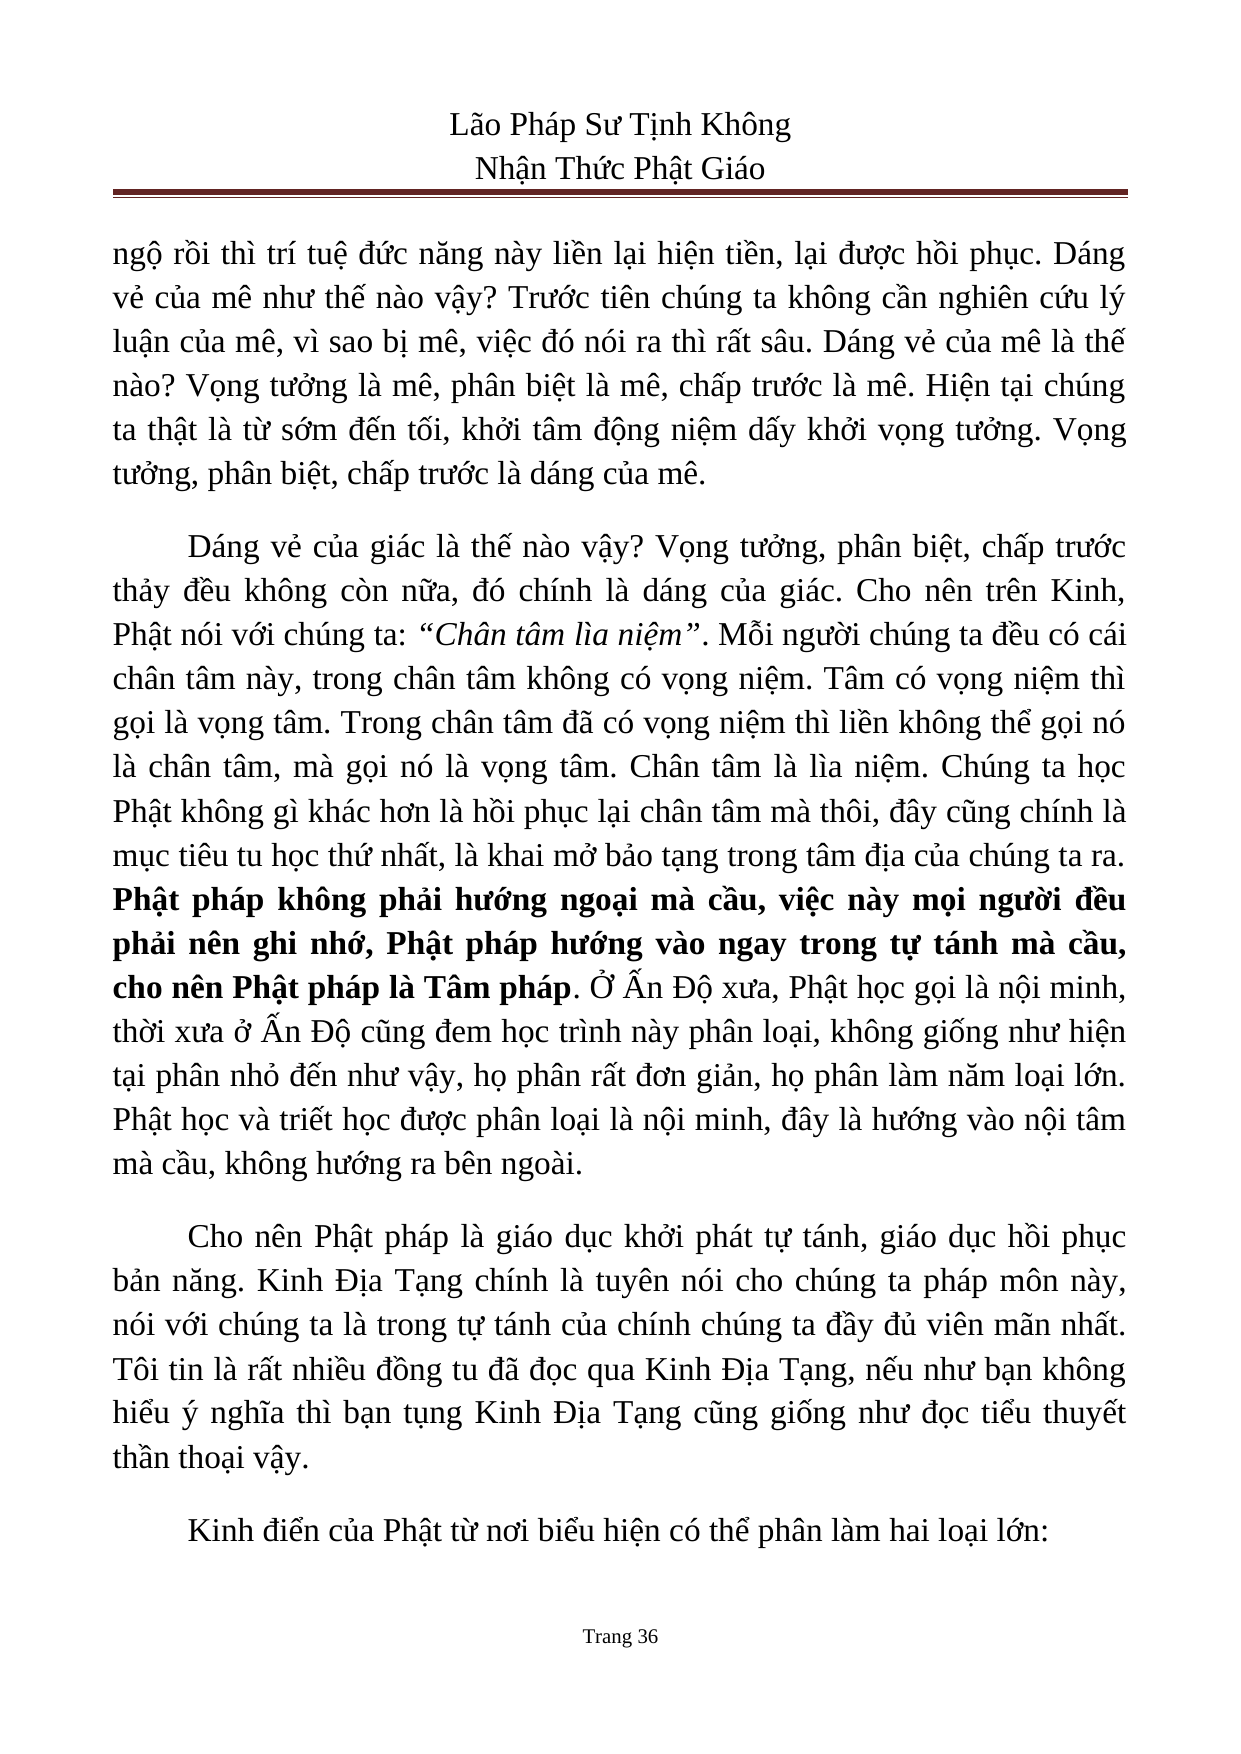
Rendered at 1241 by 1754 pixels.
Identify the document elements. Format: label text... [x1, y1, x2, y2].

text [112, 1437, 1128, 1563]
text Dáng vẻ của giác là thế nào vậy? Vọng tưởng, phân biệt, chấp trước thảy đều không còn nữa, đó chính là dáng của giác. Cho nên trên Kinh, Phật nói với chúng ta: “Chân tâm lìa niệm”. Mỗi người chúng ta đều có cái chân tâm này, trong chân tâm không có vọng niệm. Tâm có vọng niệm thì gọi là vọng tâm. Trong chân tâm đã có vọng niệm thì liền không thể gọi nó là chân tâm, mà gọi nó là vọng tâm. Chân tâm là lìa niệm. Chúng ta học Phật không gì khác hơn là hồi phục lại chân tâm mà thôi, đây cũng chính là mục tiêu tu học thứ nhất, là khai mở bảo tạng trong tâm địa của chúng ta ra. Phật pháp không phải hướng ngoại mà cầu, việc này mọi người đều phải nên ghi nhớ, Phật pháp hướng vào ngay trong tự tánh mà cầu, cho nên Phật pháp là Tâm pháp. Ở Ấn Độ xưa, Phật học gọi là nội minh, thời xưa ở Ấn Độ cũng đem học trình này phân loại, không giống như hiện tại phân nhỏ đến như vậy, họ phân rất đơn giản, họ phân làm năm loại lớn. Phật học và triết học được phân loại là nội minh, đây là hướng vào nội tâm mà cầu, không hướng ra bên ngoài. [112, 747, 1128, 1402]
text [112, 233, 1128, 712]
